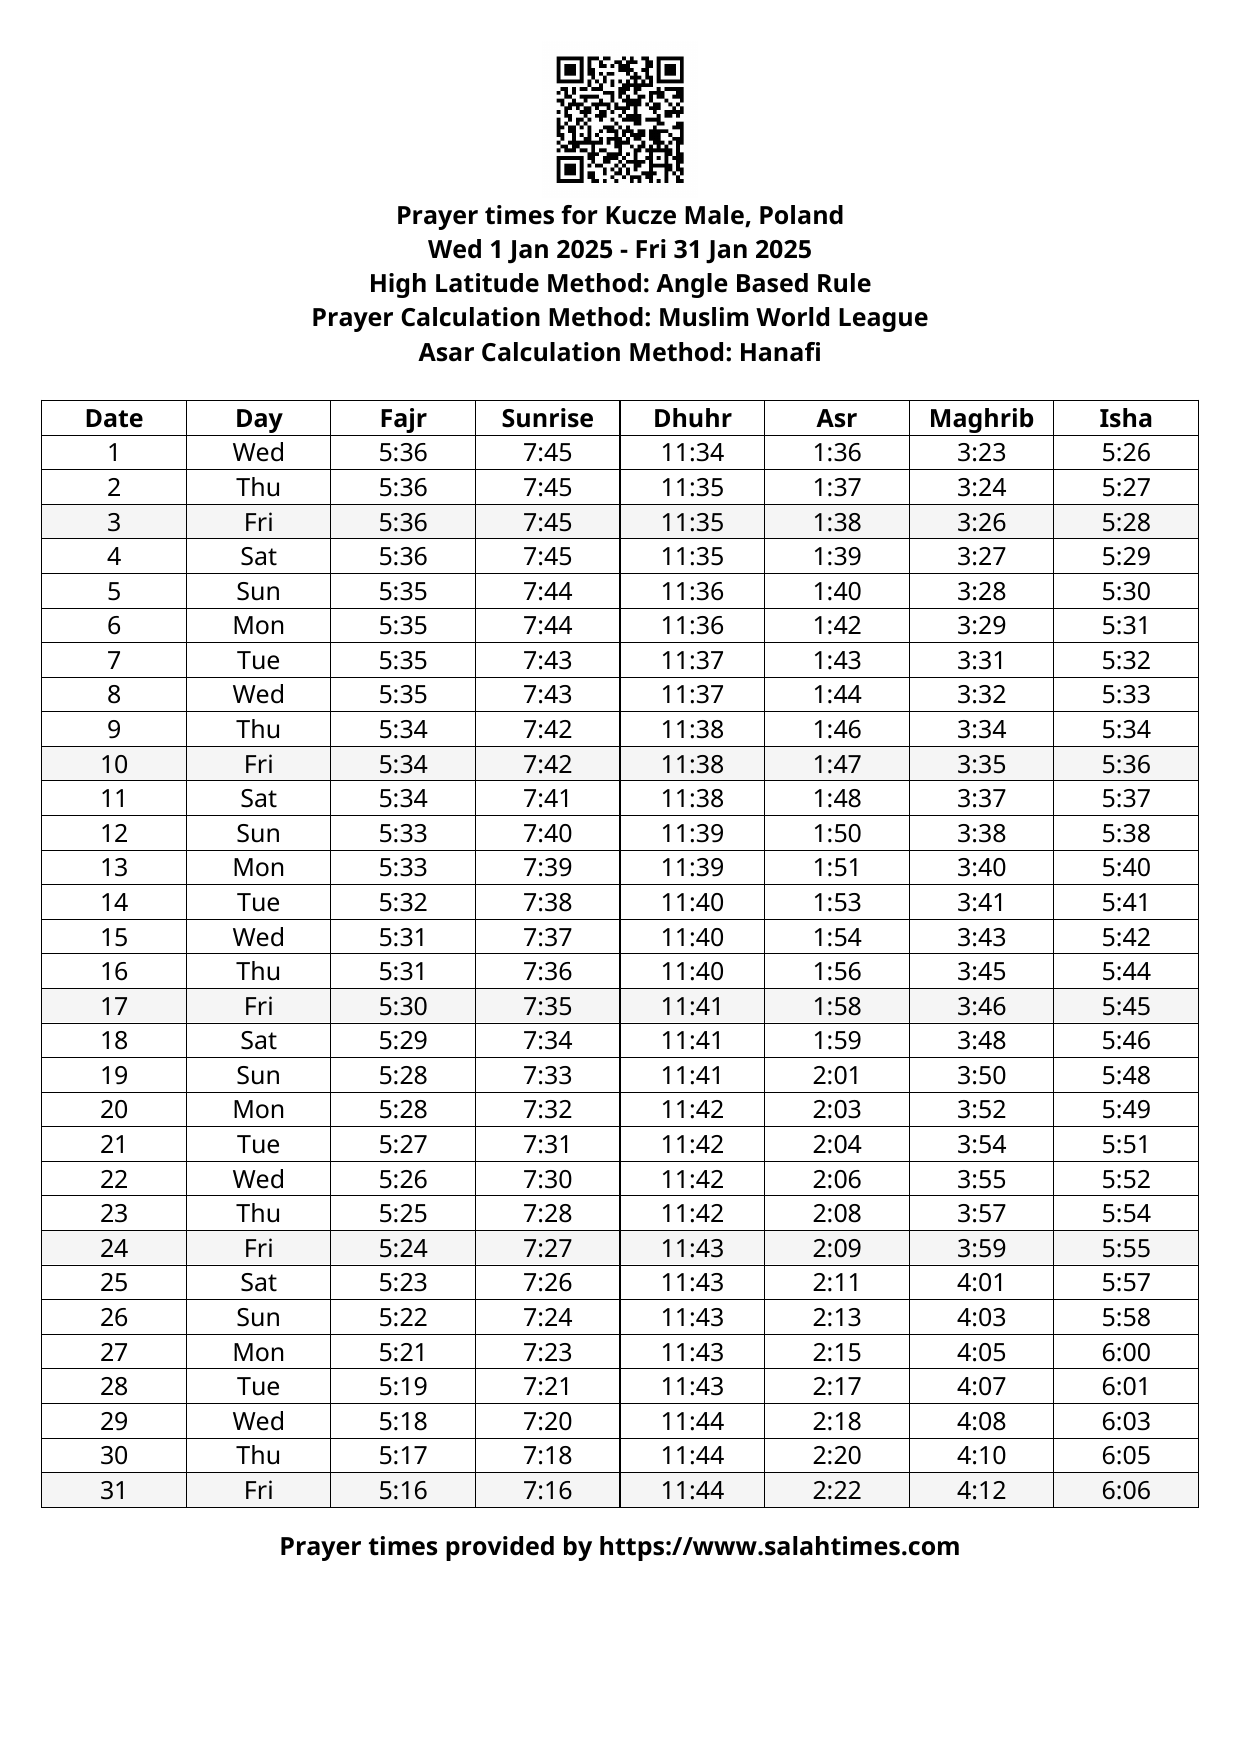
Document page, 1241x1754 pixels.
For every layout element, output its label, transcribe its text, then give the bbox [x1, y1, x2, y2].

table_cell 2:08 [765, 1196, 909, 1230]
table_cell 6:01 [1054, 1369, 1198, 1403]
table_cell 2:20 [765, 1439, 909, 1472]
table_cell 7:16 [476, 1473, 619, 1507]
table_header Date [42, 401, 186, 434]
table_cell 13 [42, 851, 186, 884]
table_cell Fri [187, 1231, 330, 1264]
table_cell 1:59 [765, 1024, 909, 1057]
table_cell 5:29 [1054, 539, 1198, 573]
table_cell 19 [42, 1058, 186, 1092]
table_cell Thu [187, 1439, 330, 1472]
table_cell 4:12 [910, 1473, 1053, 1507]
table_header Sunrise [476, 401, 619, 434]
table_cell 11:36 [621, 574, 764, 607]
table_cell 12 [42, 816, 186, 849]
table_cell 7:41 [476, 781, 619, 815]
table_cell 5:33 [1054, 678, 1198, 711]
table_cell 7:21 [476, 1369, 619, 1403]
table_header Dhuhr [621, 401, 764, 434]
table_cell 7:44 [476, 574, 619, 607]
table_cell 11:44 [621, 1404, 764, 1437]
table_cell 5:35 [331, 609, 475, 642]
table_cell 2:18 [765, 1404, 909, 1437]
table_cell 5:51 [1054, 1127, 1198, 1161]
table_cell 5:19 [331, 1369, 475, 1403]
table_cell 11:42 [621, 1093, 764, 1126]
table_cell 7:30 [476, 1162, 619, 1195]
table_cell Fri [187, 989, 330, 1022]
table_cell 7:42 [476, 747, 619, 780]
table_cell Tue [187, 1127, 330, 1161]
table_cell Fri [187, 1473, 330, 1507]
table_cell 11:43 [621, 1266, 764, 1299]
table_cell Sun [187, 816, 330, 849]
table_cell 1:48 [765, 781, 909, 815]
table_header Fajr [331, 401, 475, 434]
table_cell 1 [42, 436, 186, 469]
table_cell 3:54 [910, 1127, 1053, 1161]
table_cell Thu [187, 954, 330, 988]
table_cell 1:37 [765, 470, 909, 504]
table_cell 3:41 [910, 885, 1053, 919]
table_cell 3:23 [910, 436, 1053, 469]
table_cell 5:32 [1054, 643, 1198, 677]
table_cell 5:40 [1054, 851, 1198, 884]
table_cell 5:58 [1054, 1300, 1198, 1334]
table_cell 3:46 [910, 989, 1053, 1022]
table_cell 24 [42, 1231, 186, 1264]
table_cell 6 [42, 609, 186, 642]
table_cell 11:43 [621, 1231, 764, 1264]
table_cell 3 [42, 505, 186, 538]
table_cell 4:03 [910, 1300, 1053, 1334]
table_cell 7:28 [476, 1196, 619, 1230]
table_cell 14 [42, 885, 186, 919]
table_cell 11:44 [621, 1473, 764, 1507]
table_cell 3:43 [910, 920, 1053, 953]
table_cell 7:38 [476, 885, 619, 919]
table_cell 6:03 [1054, 1404, 1198, 1437]
table_cell Sat [187, 1266, 330, 1299]
table_cell 5:33 [331, 851, 475, 884]
table_cell 5:31 [331, 954, 475, 988]
table_cell 8 [42, 678, 186, 711]
table_cell 5:36 [331, 505, 475, 538]
table_cell 5:57 [1054, 1266, 1198, 1299]
table_cell 10 [42, 747, 186, 780]
table_cell Thu [187, 1196, 330, 1230]
table_cell 2:09 [765, 1231, 909, 1264]
table_cell Tue [187, 885, 330, 919]
table_header Maghrib [910, 401, 1053, 434]
table_cell 5:42 [1054, 920, 1198, 953]
table_cell 3:38 [910, 816, 1053, 849]
table_cell 3:50 [910, 1058, 1053, 1092]
table_cell 7:35 [476, 989, 619, 1022]
table_cell 5:18 [331, 1404, 475, 1437]
table_cell 7 [42, 643, 186, 677]
table_cell 5:30 [331, 989, 475, 1022]
table_cell Fri [187, 505, 330, 538]
table_cell 11:43 [621, 1369, 764, 1403]
table_cell 4:08 [910, 1404, 1053, 1437]
table_cell 7:42 [476, 712, 619, 746]
table_cell Wed [187, 678, 330, 711]
table_cell Fri [187, 747, 330, 780]
table_cell 11:40 [621, 885, 764, 919]
table_cell 5:31 [1054, 609, 1198, 642]
table_cell 7:18 [476, 1439, 619, 1472]
table_cell 5:16 [331, 1473, 475, 1507]
table_cell 5:54 [1054, 1196, 1198, 1230]
table_cell 5:34 [331, 712, 475, 746]
table_cell 5:45 [1054, 989, 1198, 1022]
table_cell 30 [42, 1439, 186, 1472]
table_cell 5:26 [331, 1162, 475, 1195]
table_cell 5:55 [1054, 1231, 1198, 1264]
table_cell 11:35 [621, 505, 764, 538]
table_cell Tue [187, 1369, 330, 1403]
table_cell 11:39 [621, 816, 764, 849]
table_cell 3:55 [910, 1162, 1053, 1195]
table_cell 11:38 [621, 781, 764, 815]
table_cell 1:50 [765, 816, 909, 849]
table_cell 3:24 [910, 470, 1053, 504]
table_cell 5:27 [331, 1127, 475, 1161]
table_cell 11:43 [621, 1300, 764, 1334]
table_cell 7:33 [476, 1058, 619, 1092]
table_cell 2:01 [765, 1058, 909, 1092]
table_cell Wed [187, 1162, 330, 1195]
table_cell 11:40 [621, 954, 764, 988]
table_cell 7:43 [476, 678, 619, 711]
table_cell 7:37 [476, 920, 619, 953]
table_cell 22 [42, 1162, 186, 1195]
table_cell 4:05 [910, 1335, 1053, 1368]
table_cell 1:53 [765, 885, 909, 919]
table_cell 2 [42, 470, 186, 504]
table_cell 1:46 [765, 712, 909, 746]
table_cell 3:29 [910, 609, 1053, 642]
table_cell 5:44 [1054, 954, 1198, 988]
table_cell 20 [42, 1093, 186, 1126]
table_cell 5:36 [1054, 747, 1198, 780]
table_cell 5:34 [331, 747, 475, 780]
table_cell 1:43 [765, 643, 909, 677]
text Prayer Calculation Method: Muslim World League [42, 300, 1198, 334]
table_cell 11:42 [621, 1162, 764, 1195]
table_cell Sat [187, 781, 330, 815]
table_cell 5:30 [1054, 574, 1198, 607]
table_cell 7:45 [476, 470, 619, 504]
table_cell 9 [42, 712, 186, 746]
text Wed 1 Jan 2025 - Fri 31 Jan 2025 [42, 232, 1198, 266]
table_cell Mon [187, 1093, 330, 1126]
table_cell 5:35 [331, 574, 475, 607]
table_cell 5 [42, 574, 186, 607]
table_cell 5:33 [331, 816, 475, 849]
table_cell 27 [42, 1335, 186, 1368]
table_cell 3:57 [910, 1196, 1053, 1230]
table_header Day [187, 401, 330, 434]
table_cell 5:38 [1054, 816, 1198, 849]
table_cell 3:27 [910, 539, 1053, 573]
table_cell 4:10 [910, 1439, 1053, 1472]
table_cell 3:32 [910, 678, 1053, 711]
table_cell 11:42 [621, 1196, 764, 1230]
table_cell 5:35 [331, 643, 475, 677]
table_cell 5:41 [1054, 885, 1198, 919]
table_cell Thu [187, 712, 330, 746]
table_cell 26 [42, 1300, 186, 1334]
table_cell 1:42 [765, 609, 909, 642]
text Asar Calculation Method: Hanafi [42, 334, 1198, 368]
table_cell 7:45 [476, 539, 619, 573]
table_cell 15 [42, 920, 186, 953]
table_cell 18 [42, 1024, 186, 1057]
table_cell 7:24 [476, 1300, 619, 1334]
table_cell 6:00 [1054, 1335, 1198, 1368]
table_cell 3:26 [910, 505, 1053, 538]
table_cell 25 [42, 1266, 186, 1299]
table_cell 11:36 [621, 609, 764, 642]
table_header Asr [765, 401, 909, 434]
table_cell 1:38 [765, 505, 909, 538]
table_cell Sat [187, 1024, 330, 1057]
table_cell 7:27 [476, 1231, 619, 1264]
table_cell 7:23 [476, 1335, 619, 1368]
table_cell 7:45 [476, 436, 619, 469]
table_cell 7:40 [476, 816, 619, 849]
table_cell 5:31 [331, 920, 475, 953]
table_cell Wed [187, 920, 330, 953]
table_cell Wed [187, 436, 330, 469]
table_cell 11:34 [621, 436, 764, 469]
table_cell 3:48 [910, 1024, 1053, 1057]
table_cell Mon [187, 609, 330, 642]
table_cell 5:36 [331, 436, 475, 469]
table_cell 3:52 [910, 1093, 1053, 1126]
picture [542, 41, 699, 198]
table_cell 7:43 [476, 643, 619, 677]
table_cell 7:32 [476, 1093, 619, 1126]
table_cell 11:38 [621, 747, 764, 780]
table_cell 5:17 [331, 1439, 475, 1472]
table_cell 5:26 [1054, 436, 1198, 469]
table_cell 1:39 [765, 539, 909, 573]
table_cell 5:22 [331, 1300, 475, 1334]
table_cell 2:11 [765, 1266, 909, 1299]
table_cell 5:28 [1054, 505, 1198, 538]
table_cell 1:51 [765, 851, 909, 884]
table_cell 5:32 [331, 885, 475, 919]
table_cell 11:43 [621, 1335, 764, 1368]
table_cell 29 [42, 1404, 186, 1437]
table_cell 5:27 [1054, 470, 1198, 504]
table_cell Sat [187, 539, 330, 573]
table_cell 3:45 [910, 954, 1053, 988]
table_cell Mon [187, 851, 330, 884]
table_cell 5:34 [1054, 712, 1198, 746]
table_cell 6:06 [1054, 1473, 1198, 1507]
table_cell 11:40 [621, 920, 764, 953]
text Prayer times for Kucze Male, Poland [42, 198, 1198, 232]
table_cell 5:24 [331, 1231, 475, 1264]
table_cell 3:28 [910, 574, 1053, 607]
table_cell 1:58 [765, 989, 909, 1022]
table_cell 11:44 [621, 1439, 764, 1472]
table_cell 11:38 [621, 712, 764, 746]
table_cell 5:49 [1054, 1093, 1198, 1126]
table_cell Sun [187, 1300, 330, 1334]
table_cell 5:28 [331, 1093, 475, 1126]
table_cell 11 [42, 781, 186, 815]
table_cell Wed [187, 1404, 330, 1437]
table_cell 7:31 [476, 1127, 619, 1161]
table_cell 11:41 [621, 1058, 764, 1092]
table_cell 5:21 [331, 1335, 475, 1368]
table_cell 4:07 [910, 1369, 1053, 1403]
table_cell 1:36 [765, 436, 909, 469]
table_cell 7:36 [476, 954, 619, 988]
text Prayer times provided by https://www.salahtimes.com [42, 1528, 1198, 1563]
table_cell 5:36 [331, 470, 475, 504]
table_cell 11:35 [621, 539, 764, 573]
table_cell 7:26 [476, 1266, 619, 1299]
table_cell 5:35 [331, 678, 475, 711]
table_cell 2:13 [765, 1300, 909, 1334]
table_cell 1:56 [765, 954, 909, 988]
table_cell 4 [42, 539, 186, 573]
table_cell 3:37 [910, 781, 1053, 815]
table_cell 7:34 [476, 1024, 619, 1057]
table_cell 11:41 [621, 1024, 764, 1057]
table_cell 3:31 [910, 643, 1053, 677]
table_cell 5:25 [331, 1196, 475, 1230]
table_cell 4:01 [910, 1266, 1053, 1299]
table_cell Thu [187, 470, 330, 504]
table_cell 11:37 [621, 643, 764, 677]
table_cell 3:59 [910, 1231, 1053, 1264]
table_cell 7:45 [476, 505, 619, 538]
table_cell 16 [42, 954, 186, 988]
table_cell 1:44 [765, 678, 909, 711]
table_cell 31 [42, 1473, 186, 1507]
table_cell 6:05 [1054, 1439, 1198, 1472]
table_cell 11:41 [621, 989, 764, 1022]
table_cell 2:22 [765, 1473, 909, 1507]
table_cell 2:17 [765, 1369, 909, 1403]
table_cell 3:35 [910, 747, 1053, 780]
table_cell 5:46 [1054, 1024, 1198, 1057]
table_cell 1:47 [765, 747, 909, 780]
table_cell 17 [42, 989, 186, 1022]
table_cell 5:48 [1054, 1058, 1198, 1092]
table_cell 5:52 [1054, 1162, 1198, 1195]
table_cell 3:40 [910, 851, 1053, 884]
table_cell 5:28 [331, 1058, 475, 1092]
table_cell 23 [42, 1196, 186, 1230]
table_cell 7:20 [476, 1404, 619, 1437]
table_header Isha [1054, 401, 1198, 434]
table_cell 5:36 [331, 539, 475, 573]
table_cell 21 [42, 1127, 186, 1161]
table_cell 2:06 [765, 1162, 909, 1195]
table_cell 11:39 [621, 851, 764, 884]
text High Latitude Method: Angle Based Rule [42, 266, 1198, 300]
table_cell 28 [42, 1369, 186, 1403]
table_cell 5:37 [1054, 781, 1198, 815]
table_cell 11:37 [621, 678, 764, 711]
table_cell Mon [187, 1335, 330, 1368]
table_cell Sun [187, 1058, 330, 1092]
table_cell 7:39 [476, 851, 619, 884]
table_cell Sun [187, 574, 330, 607]
table_cell 3:34 [910, 712, 1053, 746]
table_cell 5:29 [331, 1024, 475, 1057]
table_cell 7:44 [476, 609, 619, 642]
table_cell 2:04 [765, 1127, 909, 1161]
table_cell 1:54 [765, 920, 909, 953]
table_cell 5:34 [331, 781, 475, 815]
table_cell 11:42 [621, 1127, 764, 1161]
table_cell 11:35 [621, 470, 764, 504]
table_cell 2:03 [765, 1093, 909, 1126]
table_cell Tue [187, 643, 330, 677]
table_cell 1:40 [765, 574, 909, 607]
table_cell 2:15 [765, 1335, 909, 1368]
table_cell 5:23 [331, 1266, 475, 1299]
